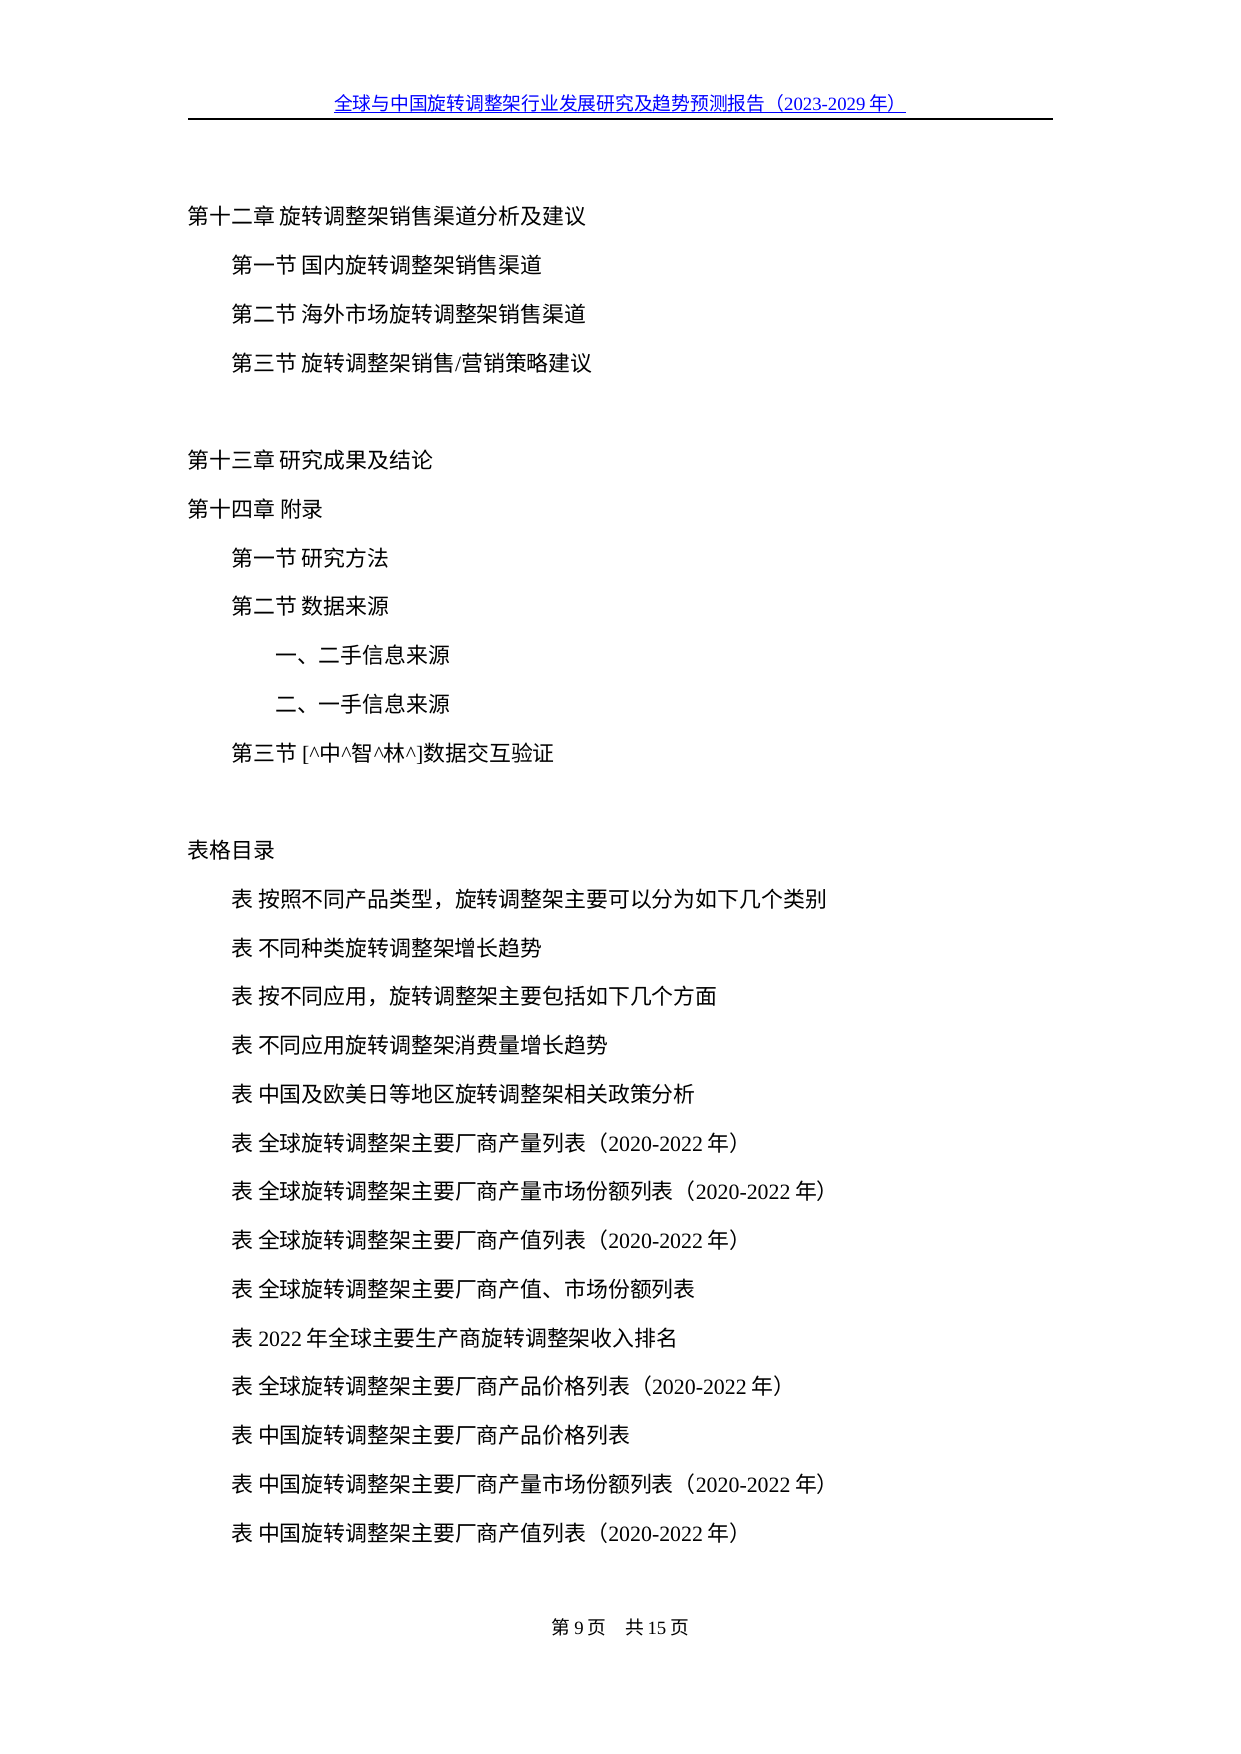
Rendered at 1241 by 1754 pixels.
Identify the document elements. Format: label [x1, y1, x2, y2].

text [187, 150, 1053, 1548]
